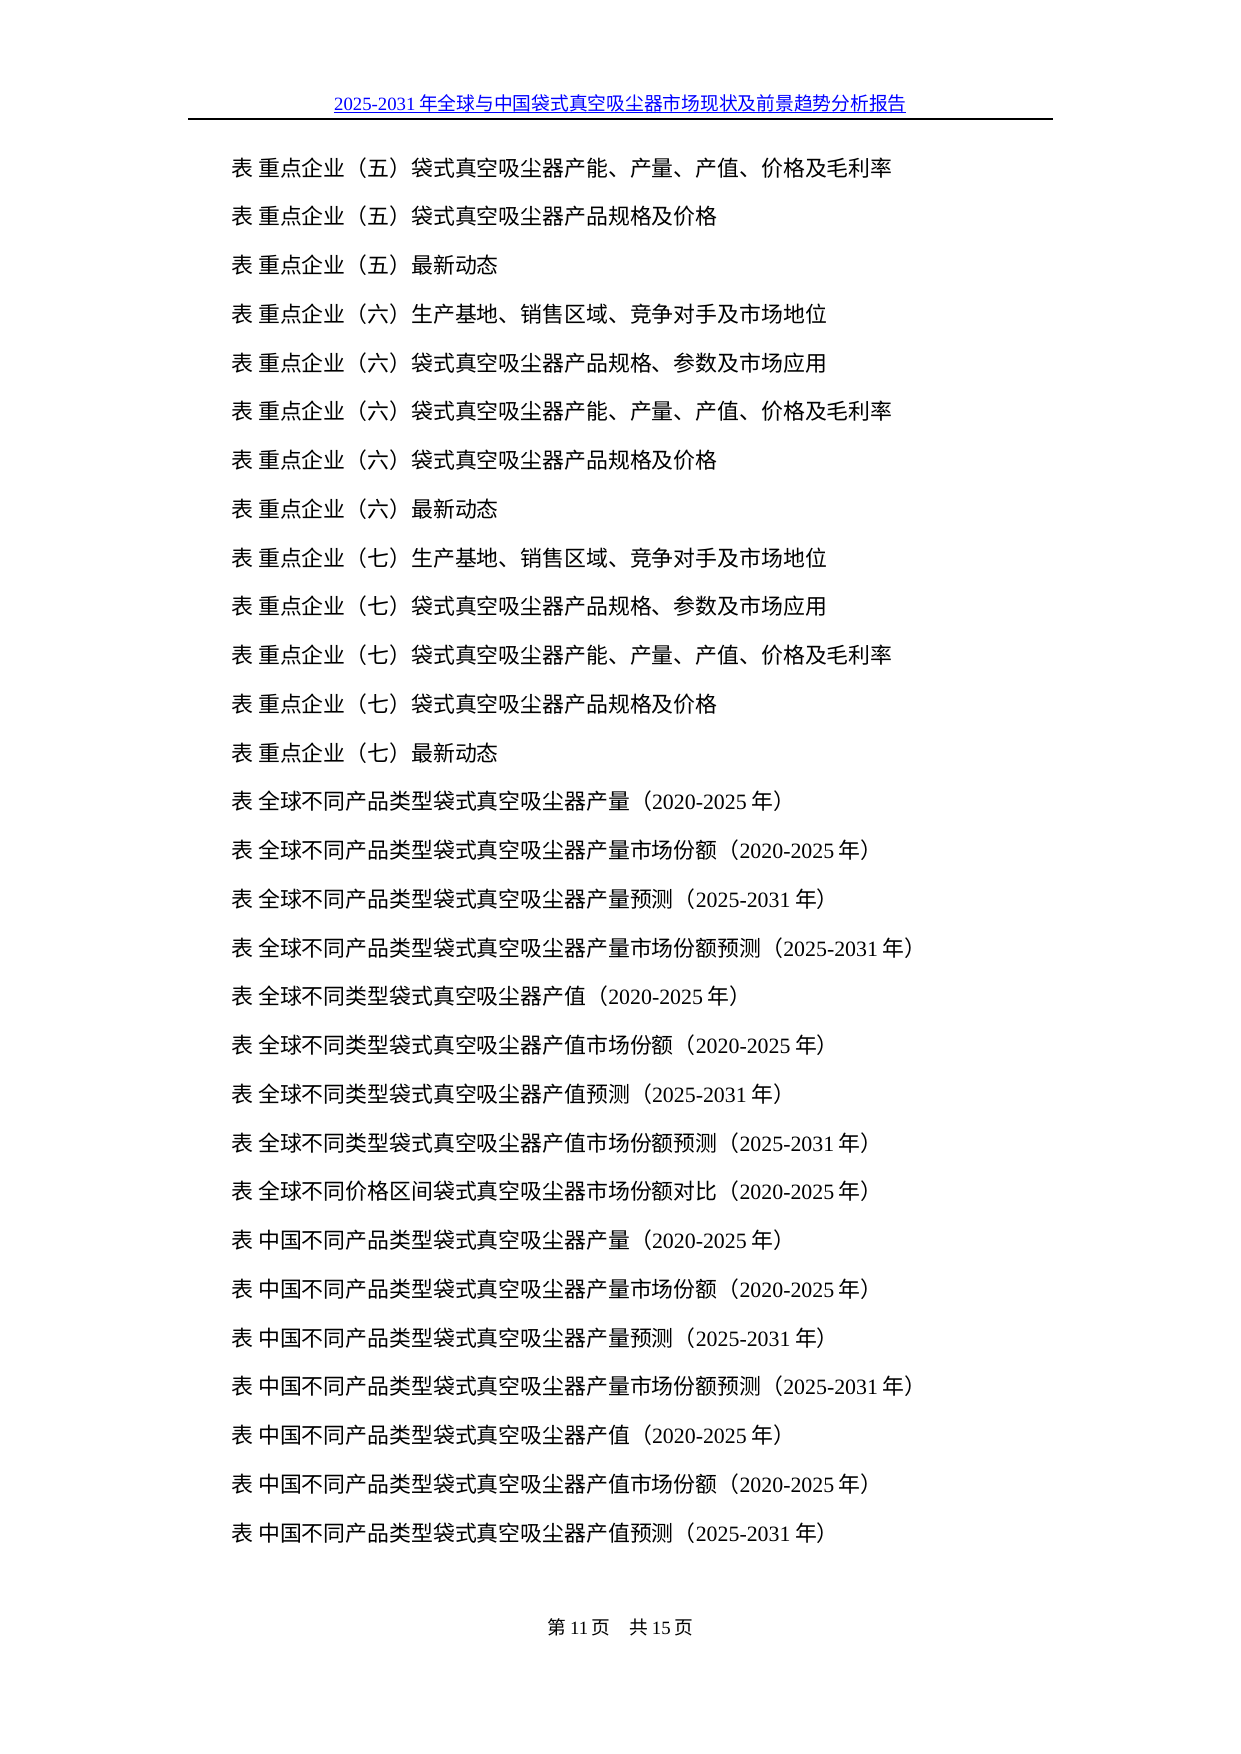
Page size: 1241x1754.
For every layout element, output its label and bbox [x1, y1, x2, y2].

text [187, 150, 1053, 1548]
